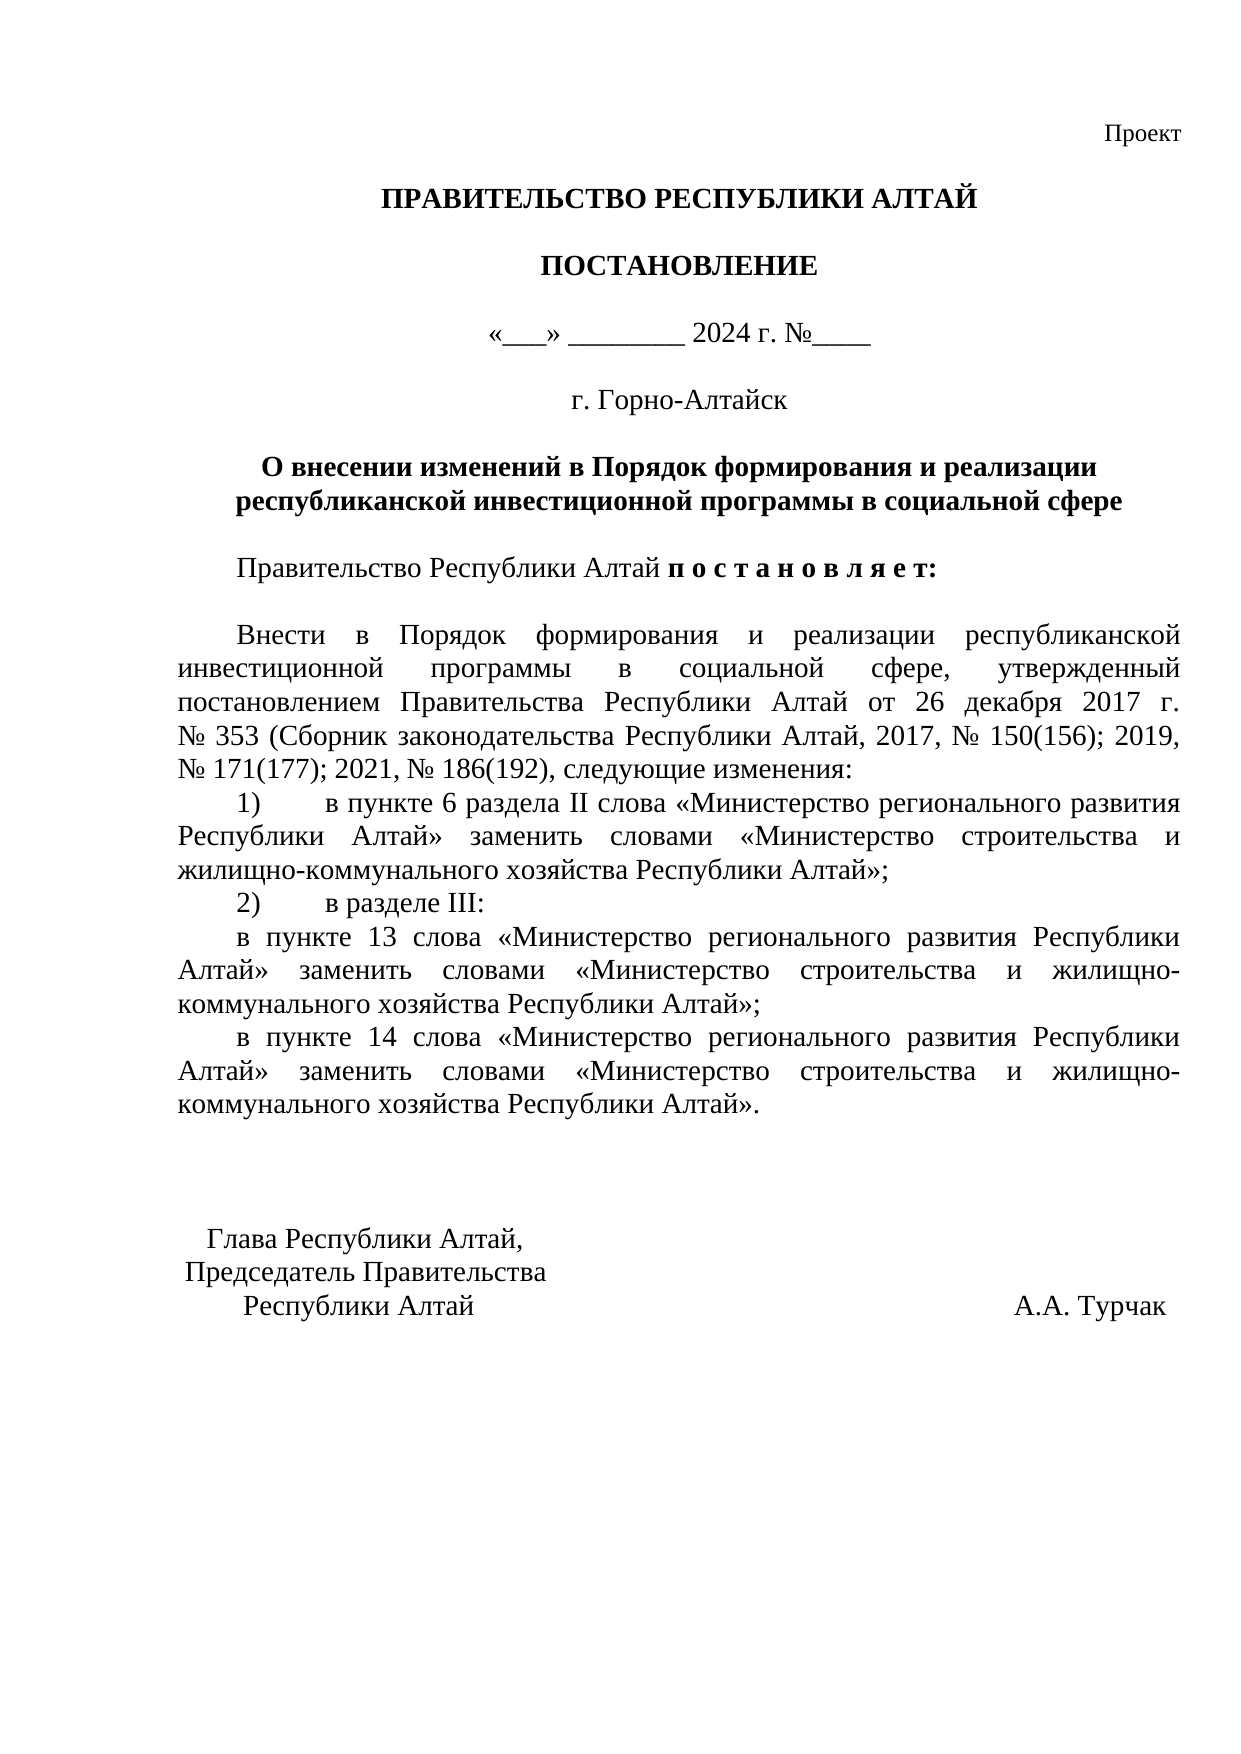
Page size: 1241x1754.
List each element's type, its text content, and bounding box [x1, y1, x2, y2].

text Глава Республики Алтай, [177, 1221, 1196, 1254]
text Республики Алтай А.А. Турчак [177, 1288, 1181, 1321]
text «___» ________ 2024 г. №____ [177, 315, 1181, 349]
text г. Горно-Алтайск [177, 382, 1181, 416]
text ПОСТАНОВЛЕНИЕ [177, 248, 1181, 282]
text Председатель Правительства [177, 1254, 1196, 1288]
text Внести в Порядок формирования и реализации республиканской инвестиционной программы в социальной сфере, утвержденный постановлением Правительства Республики Алтай от 26 декабря 2017 г. № 353 (Сборник законодательства Республики Алтай, 2017, № 150(156); 2019, № 171(177); 2021, № 186(192), следующие изменения: [177, 617, 1181, 785]
text Проект [177, 118, 1181, 147]
text О внесении изменений в Порядок формирования и реализации республиканской инвестиционной программы в социальной сфере [177, 449, 1181, 516]
list в разделе III: [177, 885, 1181, 919]
text Правительство Республики Алтай п о с т а н о в л я е т: [177, 550, 1181, 583]
text ПРАВИТЕЛЬСТВО РЕСПУБЛИКИ АЛТАЙ [177, 181, 1181, 214]
list в пункте 6 раздела II слова «Министерство регионального развития Республики Алтай» заменить словами «Министерство строительства и жилищно-коммунального хозяйства Республики Алтай»; [177, 785, 1181, 885]
text в пункте 14 слова «Министерство регионального развития Республики Алтай» заменить словами «Министерство строительства и жилищно-коммунального хозяйства Республики Алтай». [177, 1019, 1181, 1120]
text в пункте 13 слова «Министерство регионального развития Республики Алтай» заменить словами «Министерство строительства и жилищно-коммунального хозяйства Республики Алтай»; [177, 919, 1181, 1019]
